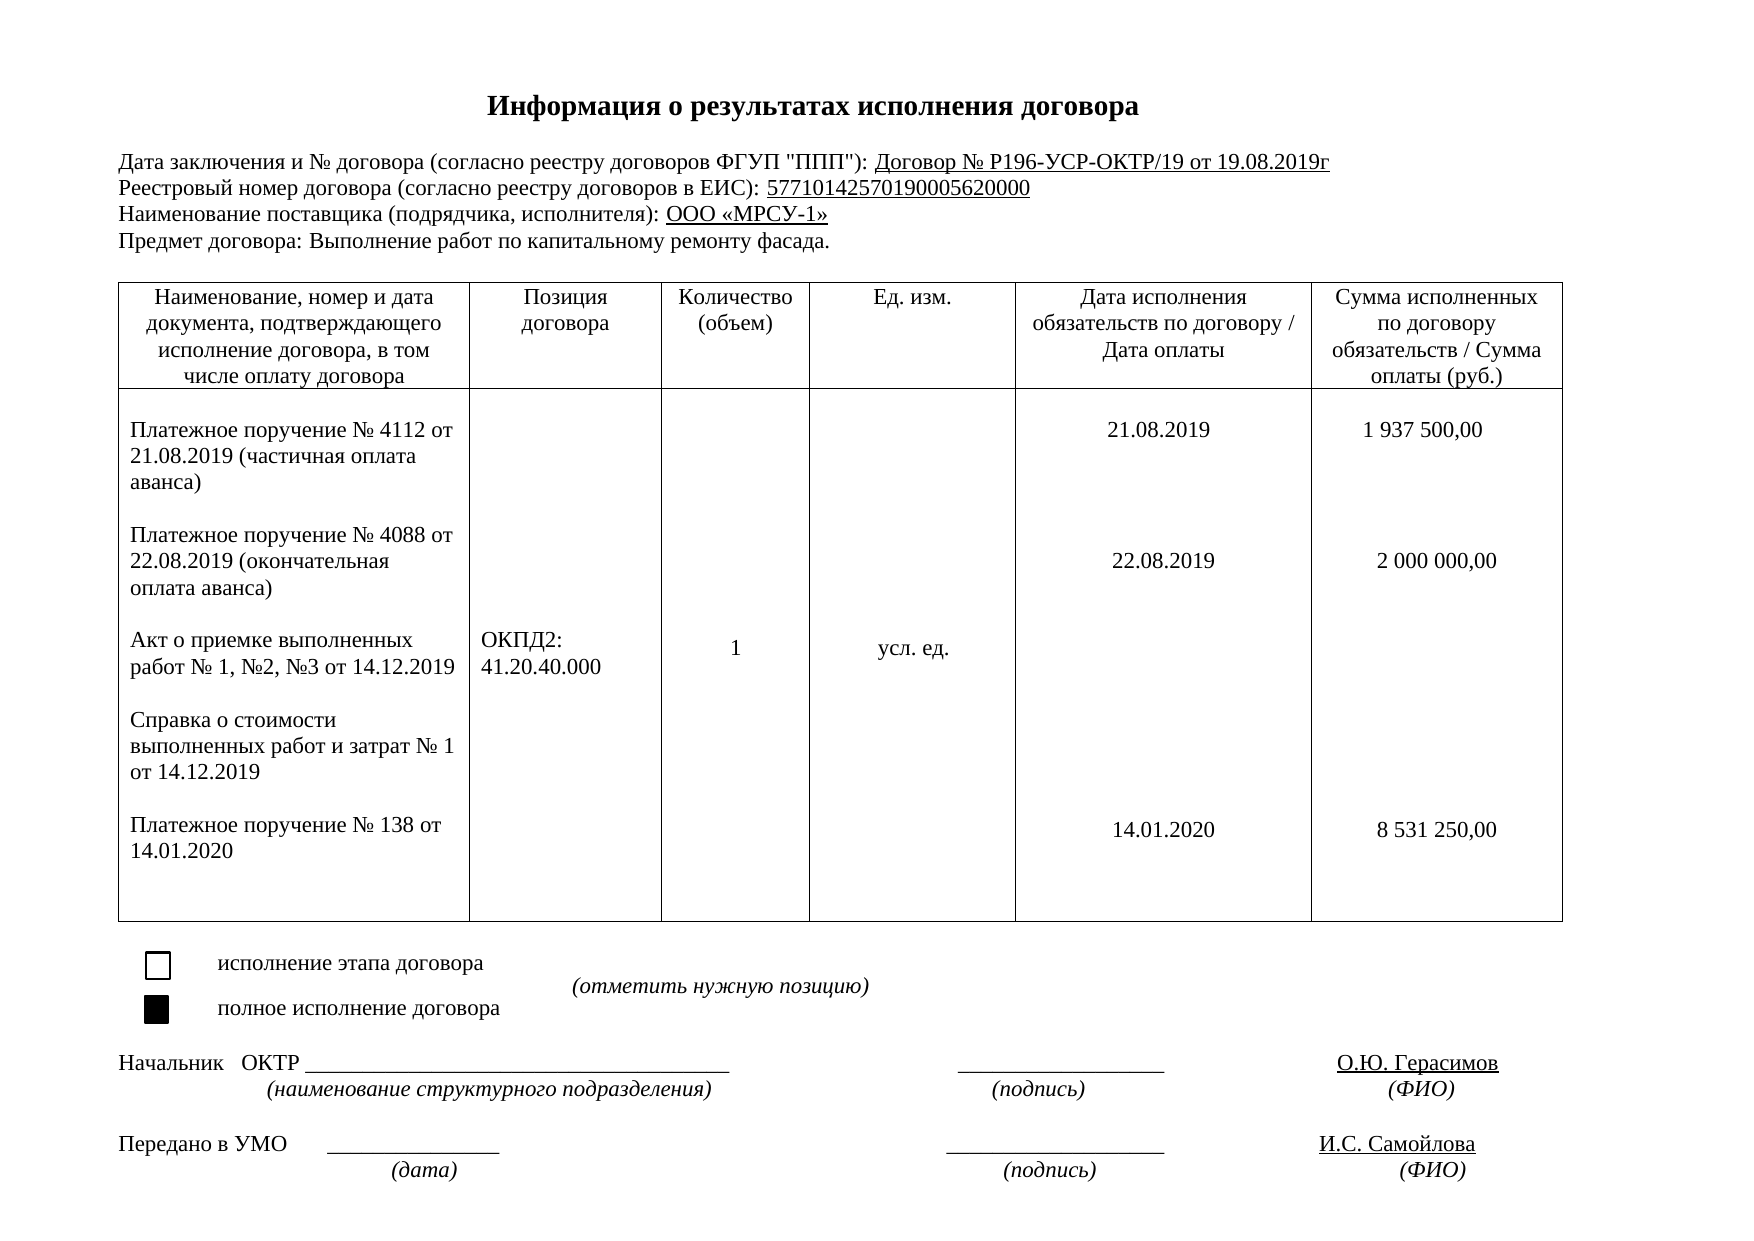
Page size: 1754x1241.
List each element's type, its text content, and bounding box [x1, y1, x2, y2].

table_header Сумма исполненных по договору обязательств / Сумма оплаты (руб.) [1312, 283, 1562, 388]
table_header Наименование, номер и дата документа, подтверждающего исполнение договора, в том числе оплату договора [119, 283, 469, 388]
text Информация о результатах исполнения договора [118, 88, 1665, 121]
table_header Ед. изм. [810, 283, 1015, 388]
table_cell 1 [662, 389, 809, 921]
text Предмет договора: Выполнение работ по капитальному ремонту фасада. [118, 227, 1665, 253]
table_cell ОКПД2: 41.20.40.000 [470, 389, 661, 921]
table_cell усл. ед. [810, 389, 1015, 921]
text Дата заключения и № договора (согласно реестру договоров ФГУП "ППП"): Договор № Р196-УСР-ОКТР/19 от 19.08.2019г [118, 148, 1665, 174]
table_header исполнение этапа договора [206, 949, 561, 994]
table_header Дата исполнения обязательств по договору / Дата оплаты [1016, 283, 1311, 388]
table_header Позиция договора [470, 283, 661, 388]
text Наименование поставщика (подрядчика, исполнителя): ООО «МРСУ-1» [118, 200, 1665, 227]
text Начальник ОКТР _____________________________________ __________________ О.Ю. Герасимов [118, 1048, 1665, 1075]
table_cell 21.08.2019 22.08.2019 14.01.2020 [1016, 389, 1311, 921]
text (дата) (подпись) (ФИО) [118, 1156, 1665, 1183]
table_header Количество (объем) [662, 283, 809, 388]
table_header (отметить нужную позицию) [561, 949, 1048, 1022]
table_cell [118, 994, 206, 1022]
table_cell Платежное поручение № 4112 от 21.08.2019 (частичная оплата аванса) Платежное поручение № 4088 от 22.08.2019 (окончательная оплата аванса) Акт о приемке выполненных работ № 1, №2, №3 от 14.12.2019 Справка о стоимости выполненных работ и затрат № 1 от 14.12.2019 Платежное поручение № 138 от 14.01.2020 [119, 389, 469, 921]
text (наименование структурного подразделения) (подпись) (ФИО) [118, 1075, 1665, 1101]
table_header [118, 949, 206, 994]
text Передано в УМО _______________ ___________________ И.С. Самойлова [118, 1130, 1665, 1156]
subtitle Реестровый номер договора (согласно реестру договоров в ЕИС): 57710142570190005620000 [118, 174, 1665, 200]
table_cell 1 937 500,00 2 000 000,00 8 531 250,00 [1312, 389, 1562, 921]
table_cell полное исполнение договора [206, 994, 561, 1022]
